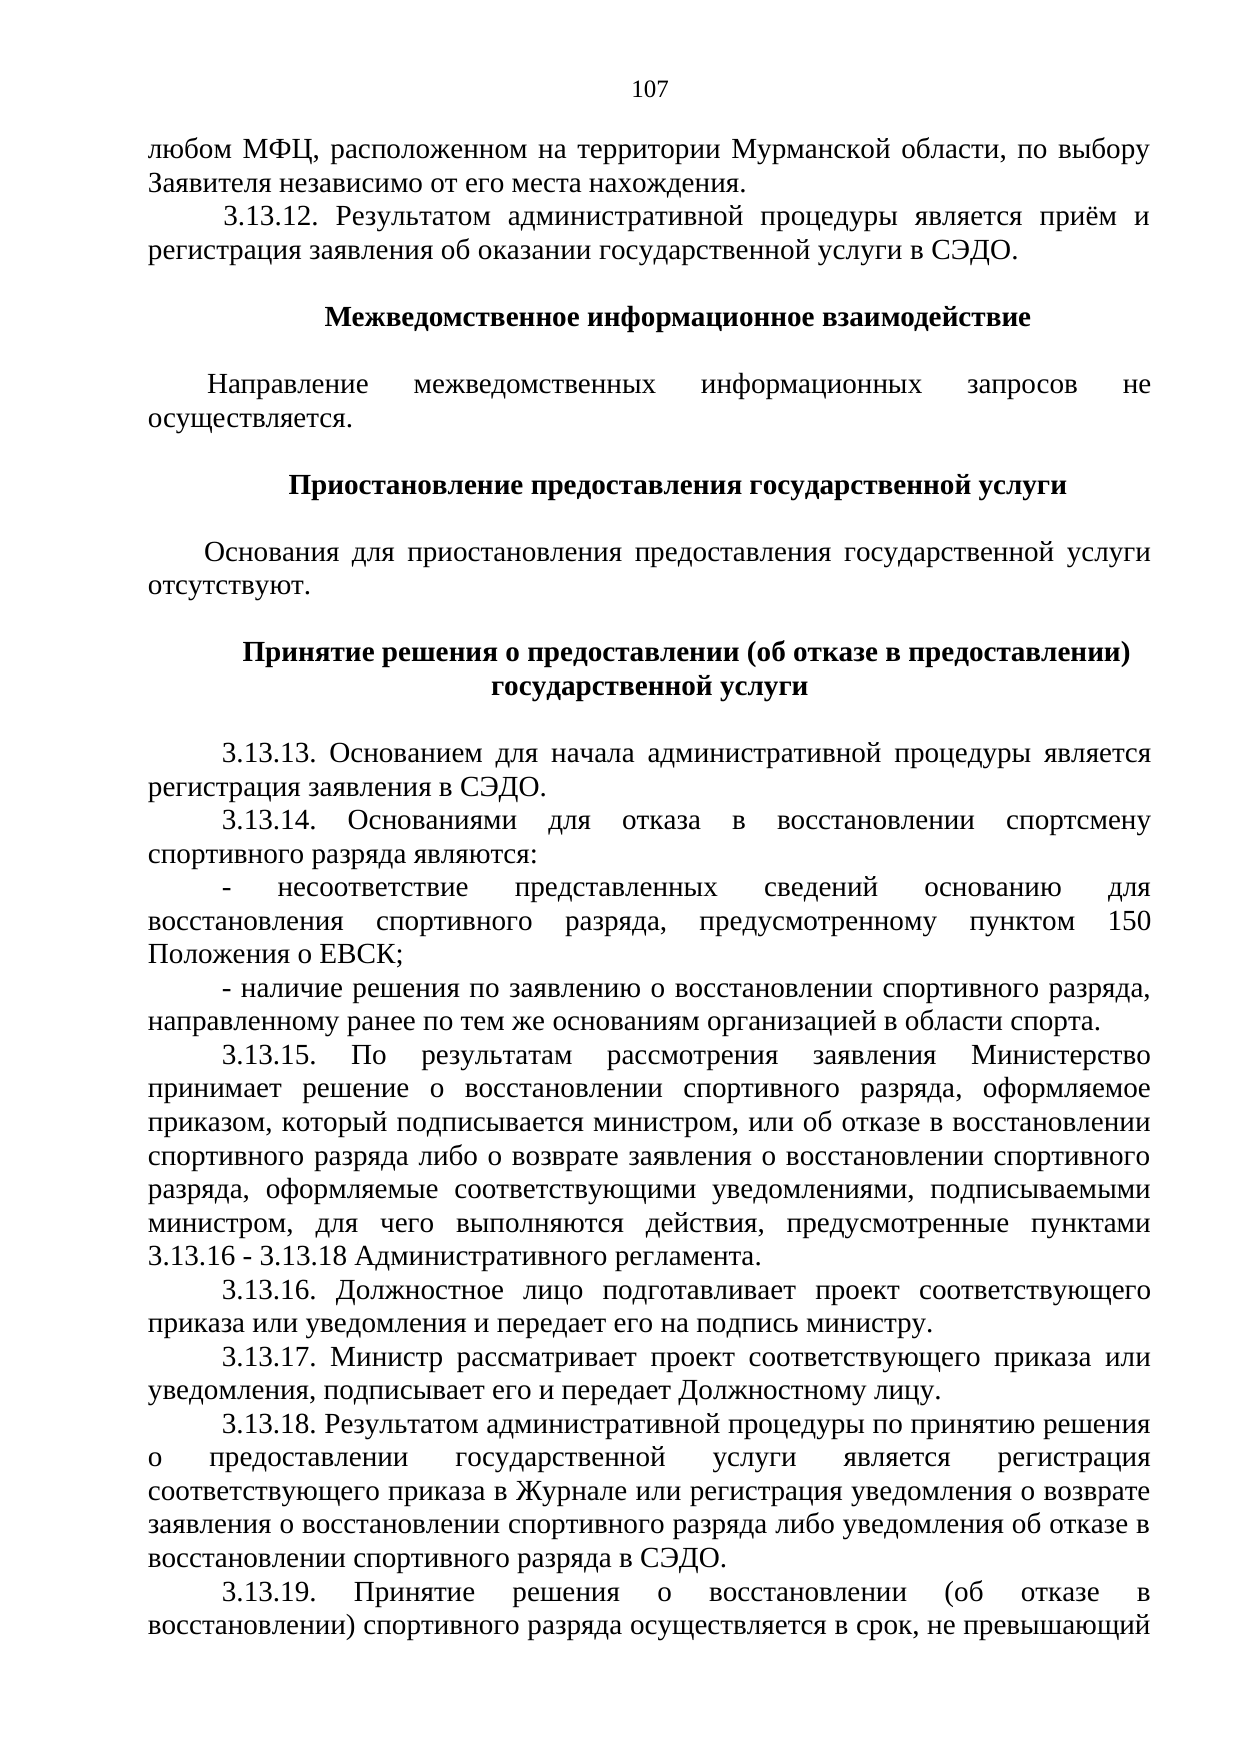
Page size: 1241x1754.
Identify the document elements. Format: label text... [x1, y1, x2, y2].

text 3.13.14. Основаниями для отказа в восстановлении спортсмену спортивного разряда являются: [148, 802, 1152, 869]
text Направление межведомственных информационных запросов не осуществляется. [148, 366, 1152, 433]
text 3.13.13. Основанием для начала административной процедуры является регистрация заявления в СЭДО. [148, 735, 1152, 802]
text Основания для приостановления предоставления государственной услуги отсутствуют. [148, 534, 1152, 601]
text - наличие решения по заявлению о восстановлении спортивного разряда, направленному ранее по тем же основаниям организацией в области спорта. [148, 970, 1152, 1037]
text 3.13.18. Результатом административной процедуры по принятию решения о предоставлении государственной услуги является регистрация соответствующего приказа в Журнале или регистрация уведомления о возврате заявления о восстановлении спортивного разряда либо уведомления об отказе в восстановлении спортивного разряда в СЭДО. [148, 1406, 1152, 1574]
text 3.13.17. Министр рассматривает проект соответствующего приказа или уведомления, подписывает его и передает Должностному лицу. [148, 1339, 1152, 1406]
text 3.13.16. Должностное лицо подготавливает проект соответствующего приказа или уведомления и передает его на подпись министру. [148, 1272, 1152, 1339]
text - несоответствие представленных сведений основанию для восстановления спортивного разряда, предусмотренному пунктом 150 Положения о ЕВСК; [148, 869, 1152, 970]
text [148, 131, 1151, 198]
text 3.13.15. По результатам рассмотрения заявления Министерство принимает решение о восстановлении спортивного разряда, оформляемое приказом, который подписывается министром, или об отказе в восстановлении спортивного разряда либо о возврате заявления о восстановлении спортивного разряда, оформляемые соответствующими уведомлениями, подписываемыми министром, для чего выполняются действия, предусмотренные пунктами 3.13.16 - 3.13.18 Административного регламента. [148, 1037, 1152, 1272]
text Приостановление предоставления государственной услуги [148, 467, 1152, 500]
text 3.13.12. Результатом административной процедуры является приём и регистрация заявления об оказании государственной услуги в СЭДО. [148, 198, 1151, 266]
text Принятие решения о предоставлении (об отказе в предоставлении) государственной услуги [148, 634, 1152, 702]
text Межведомственное информационное взаимодействие [148, 299, 1152, 333]
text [148, 1574, 1152, 1641]
